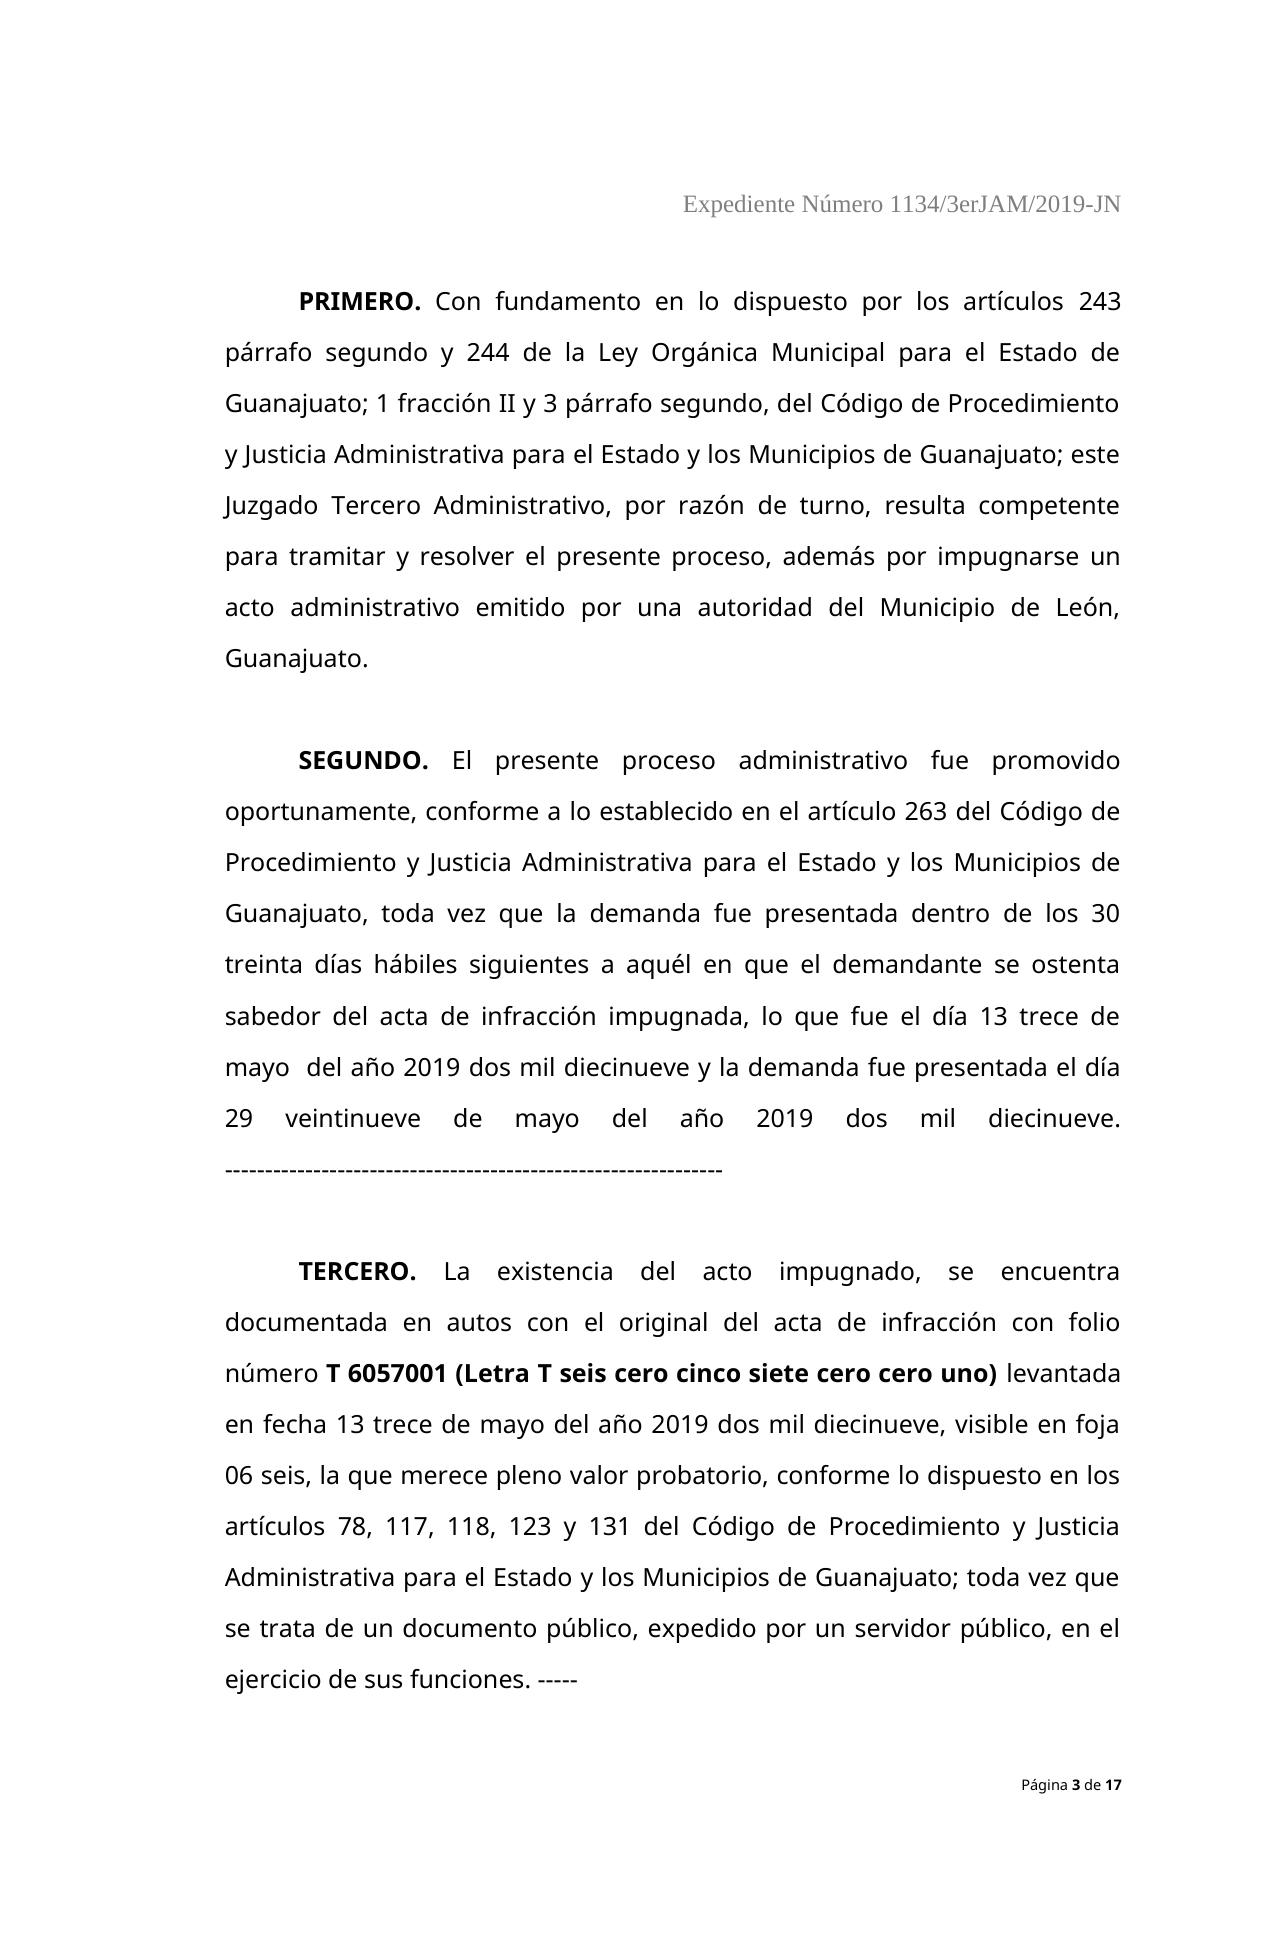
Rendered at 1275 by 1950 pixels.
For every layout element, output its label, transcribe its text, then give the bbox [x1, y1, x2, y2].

text PRIMERO. Con fundamento en lo dispuesto por los artículos 243 párrafo segundo y 244 de la Ley Orgánica Municipal para el Estado de Guanajuato; 1 fracción II y 3 párrafo segundo, del Código de Procedimiento y Justicia Administrativa para el Estado y los Municipios de Guanajuato; este Juzgado Tercero Administrativo, por razón de turno, resulta competente para tramitar y resolver el presente proceso, además por impugnarse un acto administrativo emitido por una autoridad del Municipio de León, Guanajuato. [224, 283, 1121, 675]
text SEGUNDO. El presente proceso administrativo fue promovido oportunamente, conforme a lo establecido en el artículo 263 del Código de Procedimiento y Justicia Administrativa para el Estado y los Municipios de Guanajuato, toda vez que la demanda fue presentada dentro de los 30 treinta días hábiles siguientes a aquél en que el demandante se ostenta sabedor del acta de infracción impugnada, lo que fue el día 13 trece de mayo del año 2019 dos mil diecinueve y la demanda fue presentada el día 29 veintinueve de mayo del año 2019 dos mil diecinueve. -------------------------------------------------------------- [224, 743, 1121, 1185]
text TERCERO. La existencia del acto impugnado, se encuentra documentada en autos con el original del acta de infracción con folio número T 6057001 (Letra T seis cero cinco siete cero cero uno) levantada en fecha 13 trece de mayo del año 2019 dos mil diecinueve, visible en foja 06 seis, la que merece pleno valor probatorio, conforme lo dispuesto en los artículos 78, 117, 118, 123 y 131 del Código de Procedimiento y Justicia Administrativa para el Estado y los Municipios de Guanajuato; toda vez que se trata de un documento público, expedido por un servidor público, en el ejercicio de sus funciones. ----- [224, 1253, 1121, 1696]
